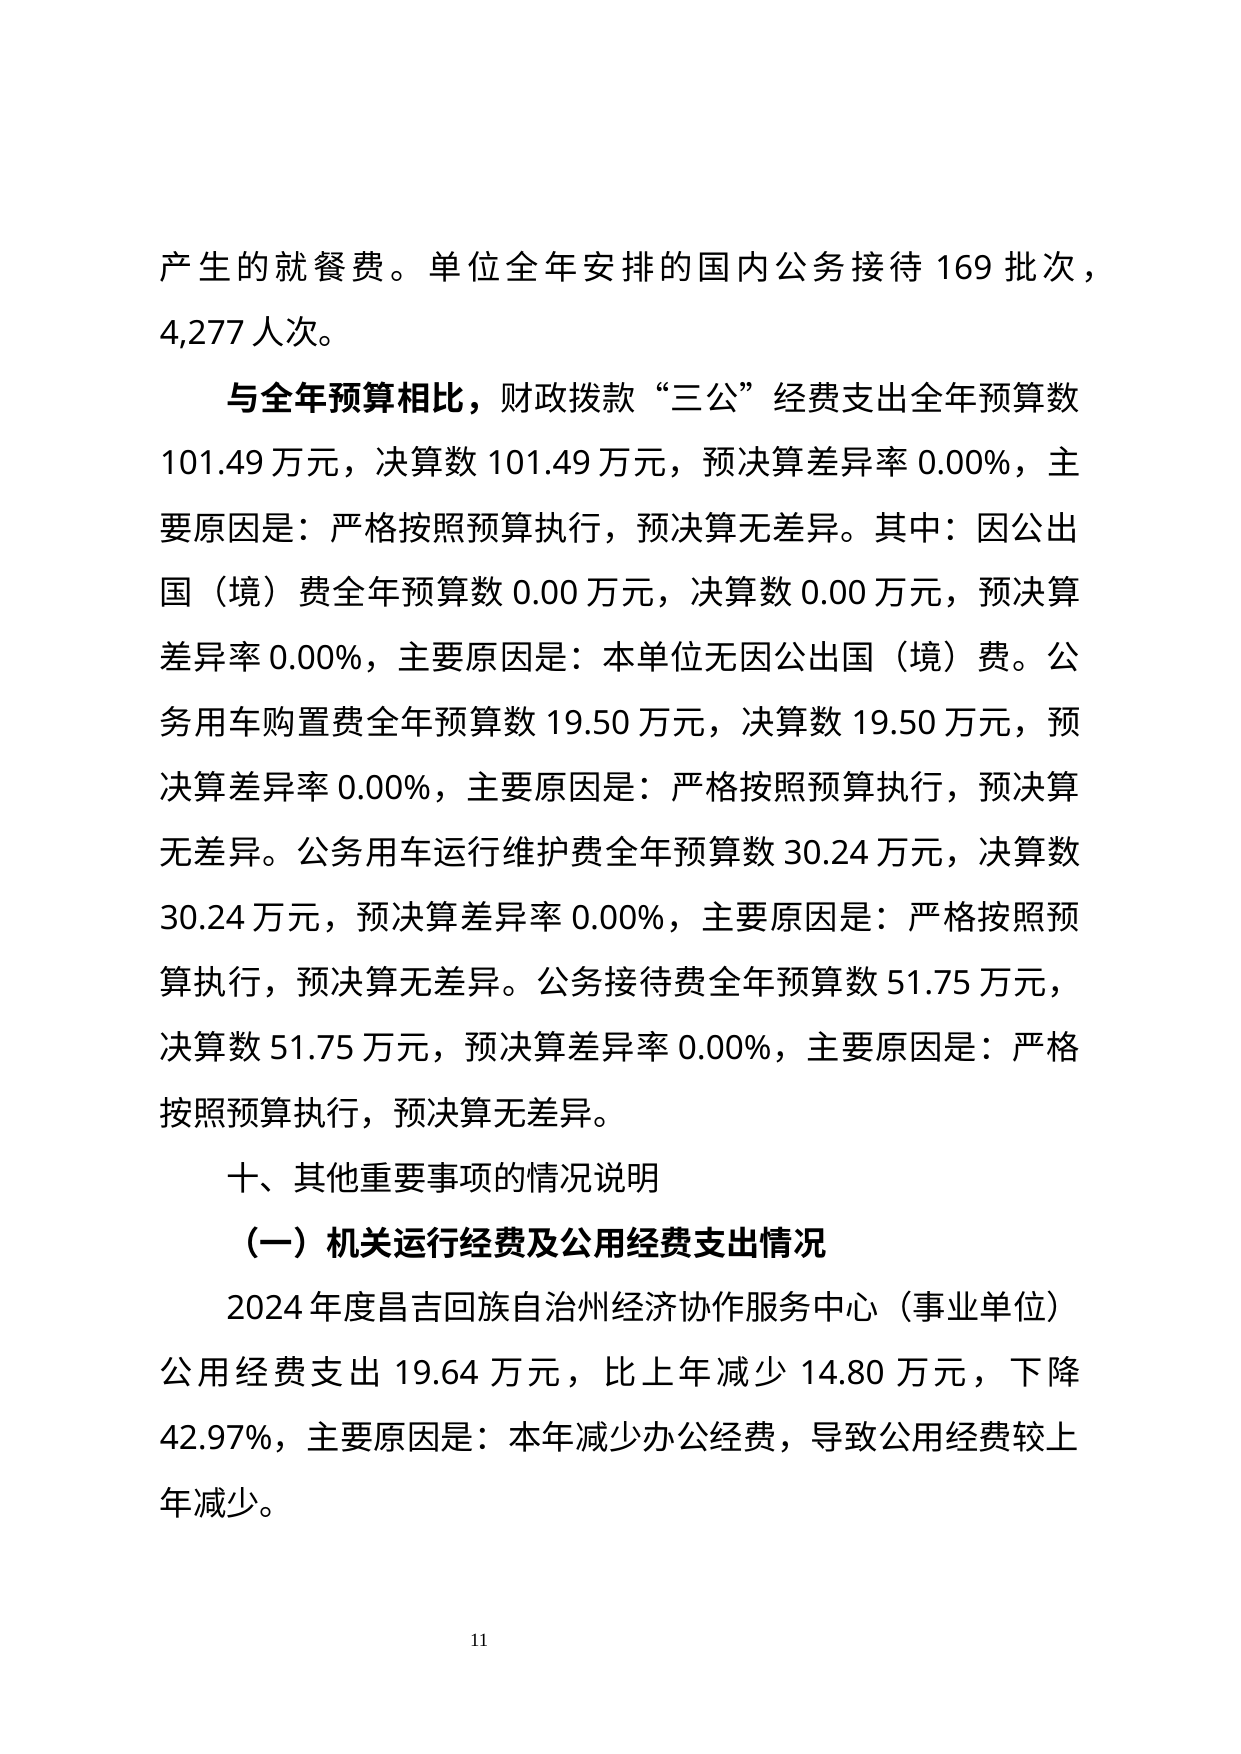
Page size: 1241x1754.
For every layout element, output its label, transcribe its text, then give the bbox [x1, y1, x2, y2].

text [159, 233, 1081, 363]
text 2024年度昌吉回族自治州经济协作服务中心（事业单位）公用经费支出19.64万元，比上年减少14.80万元，下降42.97%，主要原因是：本年减少办公经费，导致公用经费较上年减少。 [159, 1273, 1081, 1533]
text 与全年预算相比，财政拨款“三公”经费支出全年预算数101.49万元，决算数101.49万元，预决算差异率0.00%，主要原因是：严格按照预算执行，预决算无差异。其中：因公出国（境）费全年预算数0.00万元，决算数0.00万元，预决算差异率0.00%，主要原因是：本单位无因公出国（境）费。公务用车购置费全年预算数19.50万元，决算数19.50万元，预决算差异率0.00%，主要原因是：严格按照预算执行，预决算无差异。公务用车运行维护费全年预算数30.24万元，决算数30.24万元，预决算差异率0.00%，主要原因是：严格按照预算执行，预决算无差异。公务接待费全年预算数51.75万元，决算数51.75万元，预决算差异率0.00%，主要原因是：严格按照预算执行，预决算无差异。 [159, 363, 1081, 1143]
text 十、其他重要事项的情况说明 [159, 1143, 1081, 1208]
text （一）机关运行经费及公用经费支出情况 [159, 1208, 1081, 1273]
